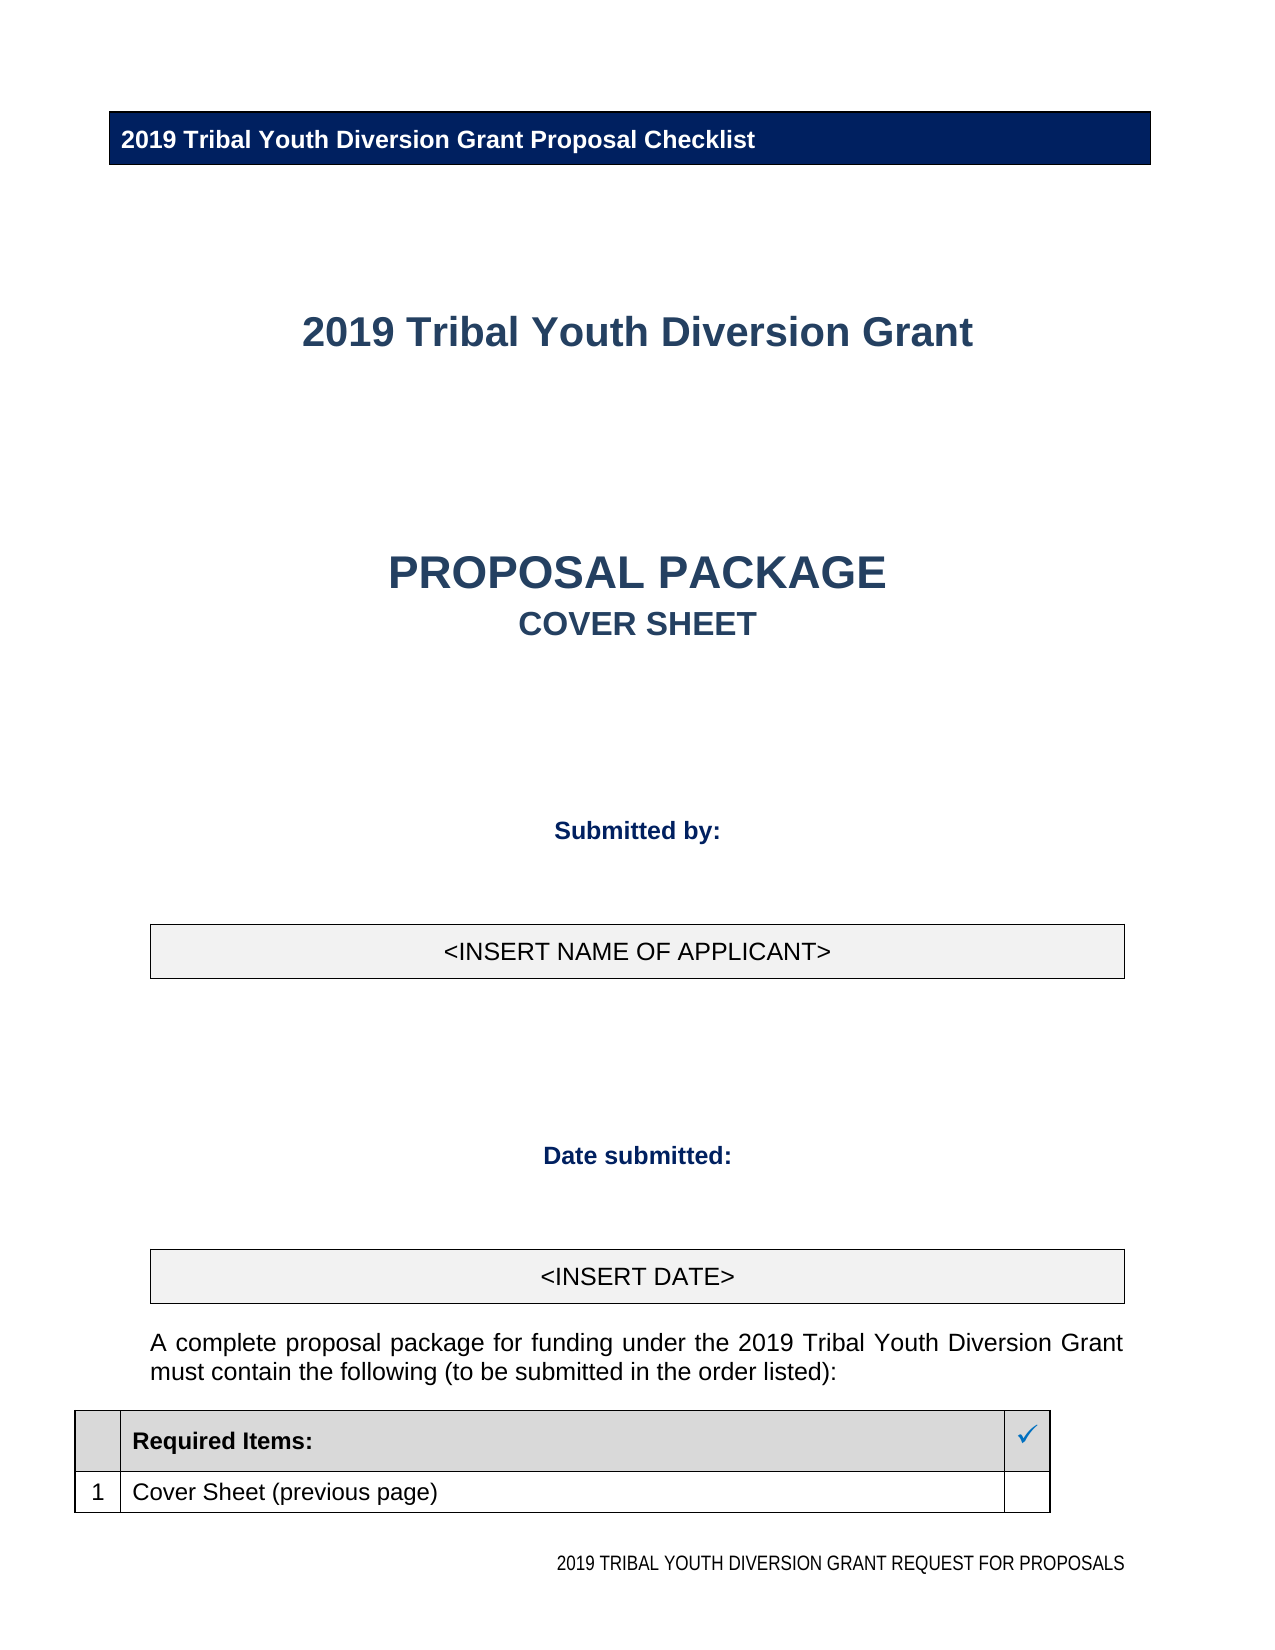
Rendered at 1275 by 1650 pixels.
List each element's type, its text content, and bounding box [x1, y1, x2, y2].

table_header [1005, 1411, 1049, 1471]
table_header <INSERT DATE> [151, 1250, 1124, 1303]
table_header [76, 1411, 120, 1471]
text Date submitted: [150, 1141, 1125, 1169]
table_cell [1005, 1472, 1049, 1512]
text 2019 Tribal Youth Diversion Grant [150, 307, 1125, 355]
text COVER SHEET [150, 604, 1125, 643]
table_header <INSERT NAME OF APPLICANT> [151, 925, 1124, 978]
text A complete proposal package for funding under the 2019 Tribal Youth Diversion Grant must contain the following (to be submitted in the order listed): [150, 1328, 1125, 1386]
text Submitted by: [150, 816, 1125, 844]
table_cell 1 [76, 1472, 120, 1512]
table_cell Cover Sheet (previous page) [121, 1472, 1004, 1512]
subtitle PROPOSAL PACKAGE [150, 546, 1125, 598]
table_header Required Items: [121, 1411, 1004, 1471]
table_header 2019 Tribal Youth Diversion Grant Proposal Checklist [110, 113, 1150, 164]
